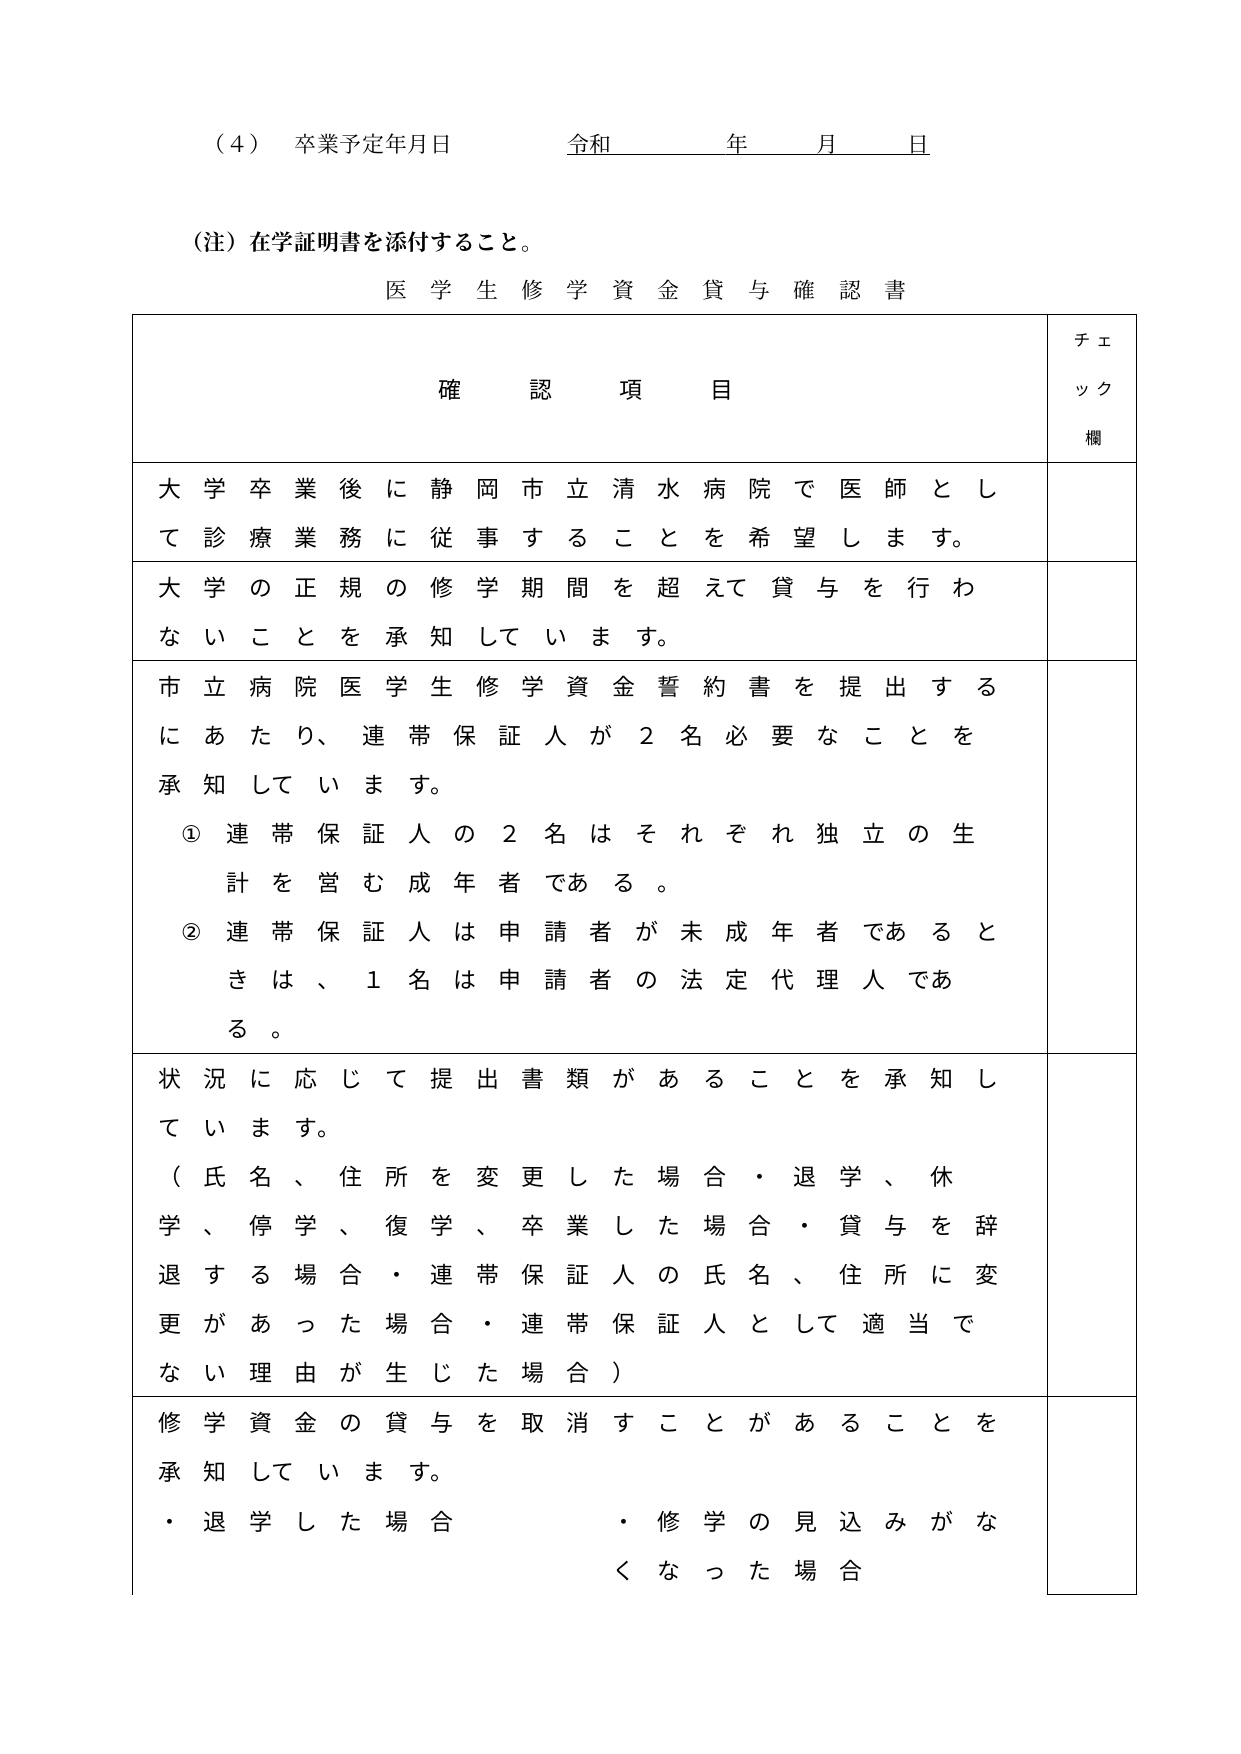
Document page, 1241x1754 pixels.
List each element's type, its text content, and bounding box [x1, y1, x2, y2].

table_header 確 認 項 目 [133, 315, 1047, 462]
table_cell 修学資金の貸与を取消すことがあることを承知しています。 [133, 1397, 1047, 1495]
table_cell ・修学の見込みがなくなった場合 [584, 1495, 1047, 1594]
table_cell ・退学した場合 [133, 1496, 583, 1594]
table_cell [1048, 463, 1136, 561]
table_header チェック欄 [1048, 315, 1136, 462]
text 医 学 生 修 学 資 金 貸 与 確 認 書 [158, 265, 1112, 314]
table_cell 大学の正規の修学期間を超えて貸与を行わないことを承知しています。 [133, 562, 1047, 660]
text （注）在学証明書を添付すること。 [158, 216, 1112, 265]
table_cell [1048, 562, 1136, 660]
table_cell 市立病院医学生修学資金誓約書を提出するにあたり、連帯保証人が２名必要なことを承知しています。 連帯保証人の２名はそれぞれ独立の生計を営む成年者である。 連帯保証人は申請者が未成年者であるときは、１名は申請者の法定代理人である。 [133, 661, 1047, 1052]
table_cell [1048, 661, 1136, 1052]
table_cell [1048, 1054, 1136, 1396]
table_cell [1048, 1397, 1136, 1594]
table_cell 大学卒業後に静岡市立清水病院で医師として診療業務に従事することを希望します。 [133, 463, 1047, 561]
table_cell 状況に応じて提出書類があることを承知しています。 （氏名、住所を変更した場合・退学、休学、停学、復学、卒業した場合・貸与を辞退する場合・連帯保証人の氏名、住所に変更があった場合・連帯保証人として適当でない理由が生じた場合） [133, 1054, 1047, 1396]
text （４） 卒業予定年月日 令和 年 月 日 [158, 118, 1112, 167]
